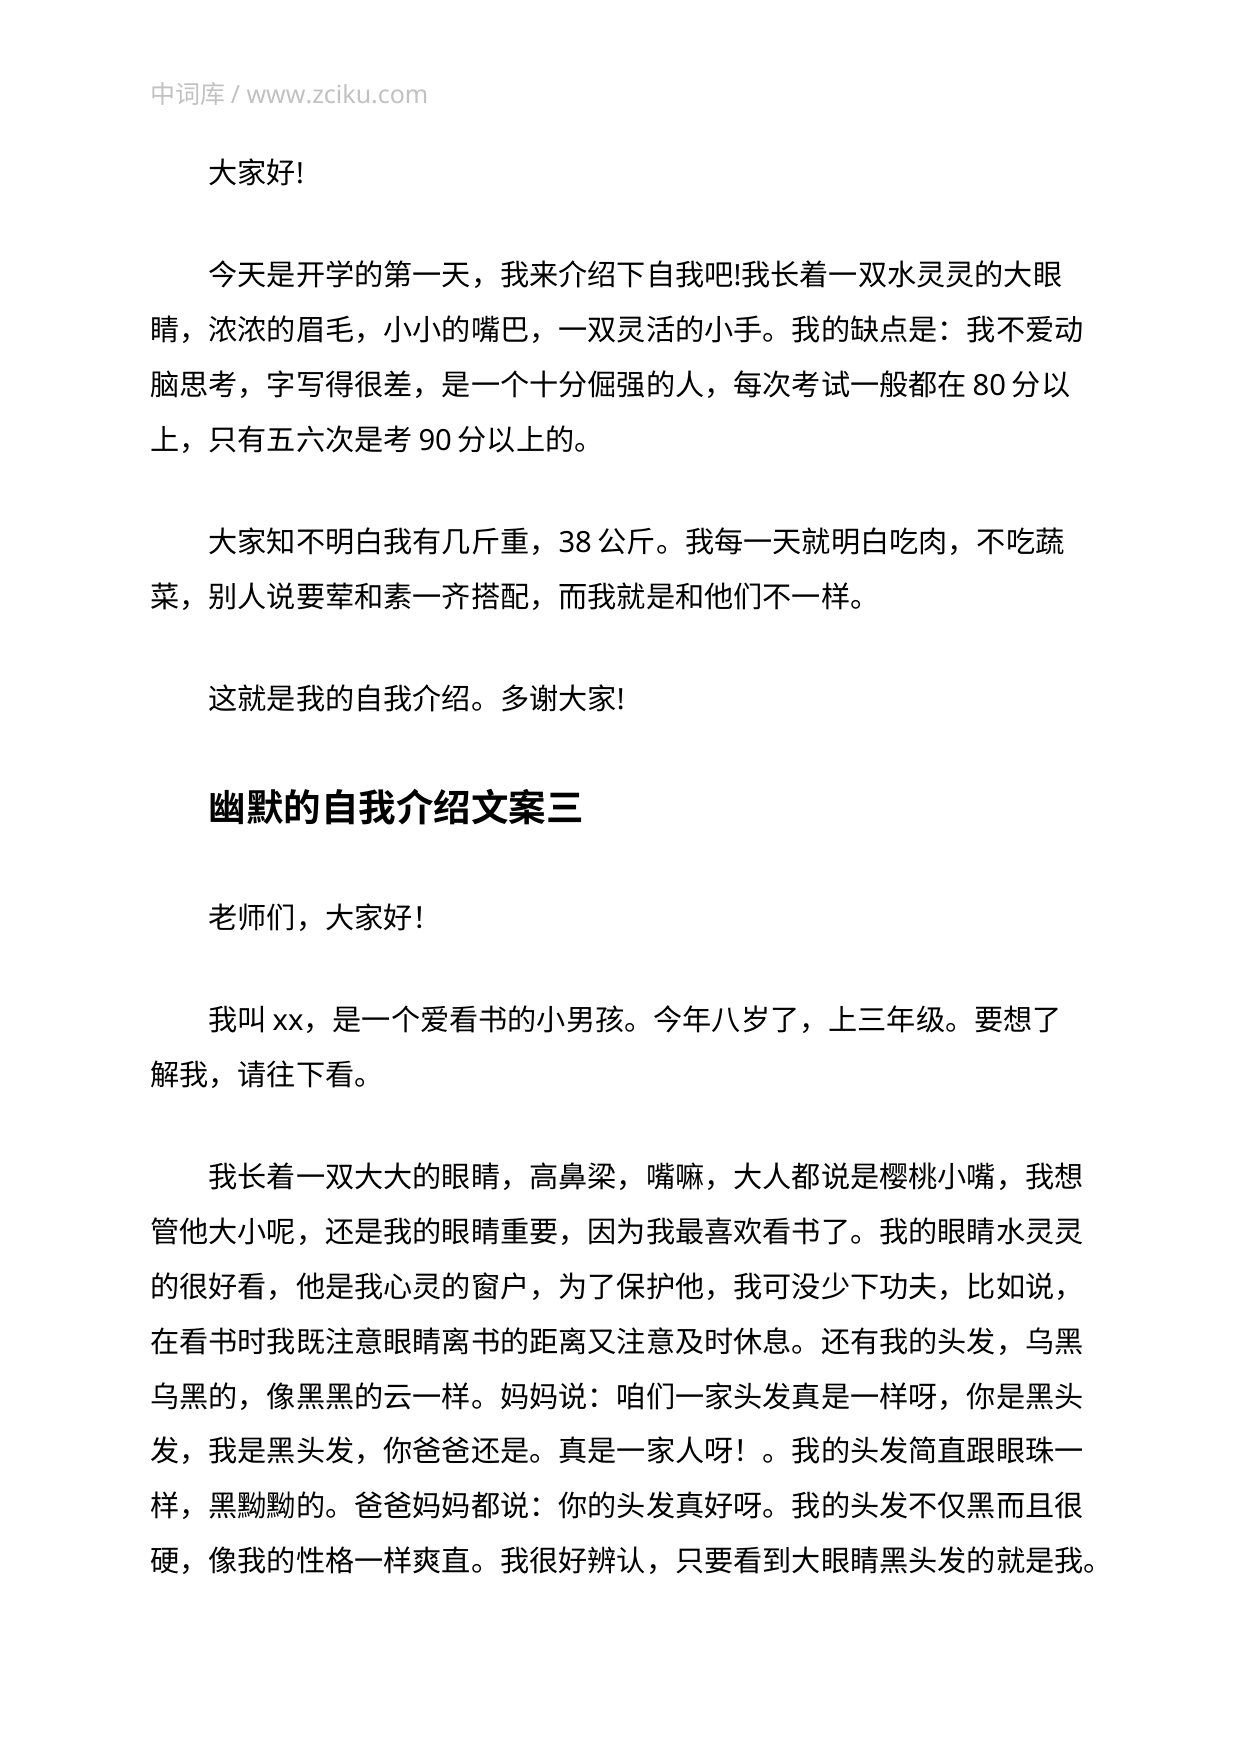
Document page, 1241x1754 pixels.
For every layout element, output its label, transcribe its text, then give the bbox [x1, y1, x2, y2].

text 今天是开学的第一天，我来介绍下自我吧!我长着一双水灵灵的大眼睛，浓浓的眉毛，小小的嘴巴，一双灵活的小手。我的缺点是：我不爱动脑思考，字写得很差，是一个十分倔强的人，每次考试一般都在80分以上，只有五六次是考90分以上的。 [150, 252, 1090, 459]
text 大家知不明白我有几斤重，38公斤。我每一天就明白吃肉，不吃蔬菜，别人说要荤和素一齐搭配，而我就是和他们不一样。 [150, 519, 1090, 616]
text 我长着一双大大的眼睛，高鼻梁，嘴嘛，大人都说是樱桃小嘴，我想管他大小呢，还是我的眼睛重要，因为我最喜欢看书了。我的眼睛水灵灵的很好看，他是我心灵的窗户，为了保护他，我可没少下功夫，比如说，在看书时我既注意眼睛离书的距离又注意及时休息。还有我的头发，乌黑乌黑的，像黑黑的云一样。妈妈说：咱们一家头发真是一样呀，你是黑头发，我是黑头发，你爸爸还是。真是一家人呀！。我的头发简直跟眼珠一样，黑黝黝的。爸爸妈妈都说：你的头发真好呀。我的头发不仅黑而且很硬，像我的性格一样爽直。我很好辨认，只要看到大眼睛黑头发的就是我。 [150, 1153, 1090, 1580]
text 我叫xx，是一个爱看书的小男孩。今年八岁了，上三年级。要想了解我，请往下看。 [150, 997, 1090, 1094]
text 这就是我的自我介绍。多谢大家! [150, 676, 1090, 718]
text 幽默的自我介绍文案三 [150, 778, 1090, 832]
text 大家好! [150, 150, 1090, 192]
text 老师们，大家好！ [150, 895, 1090, 937]
